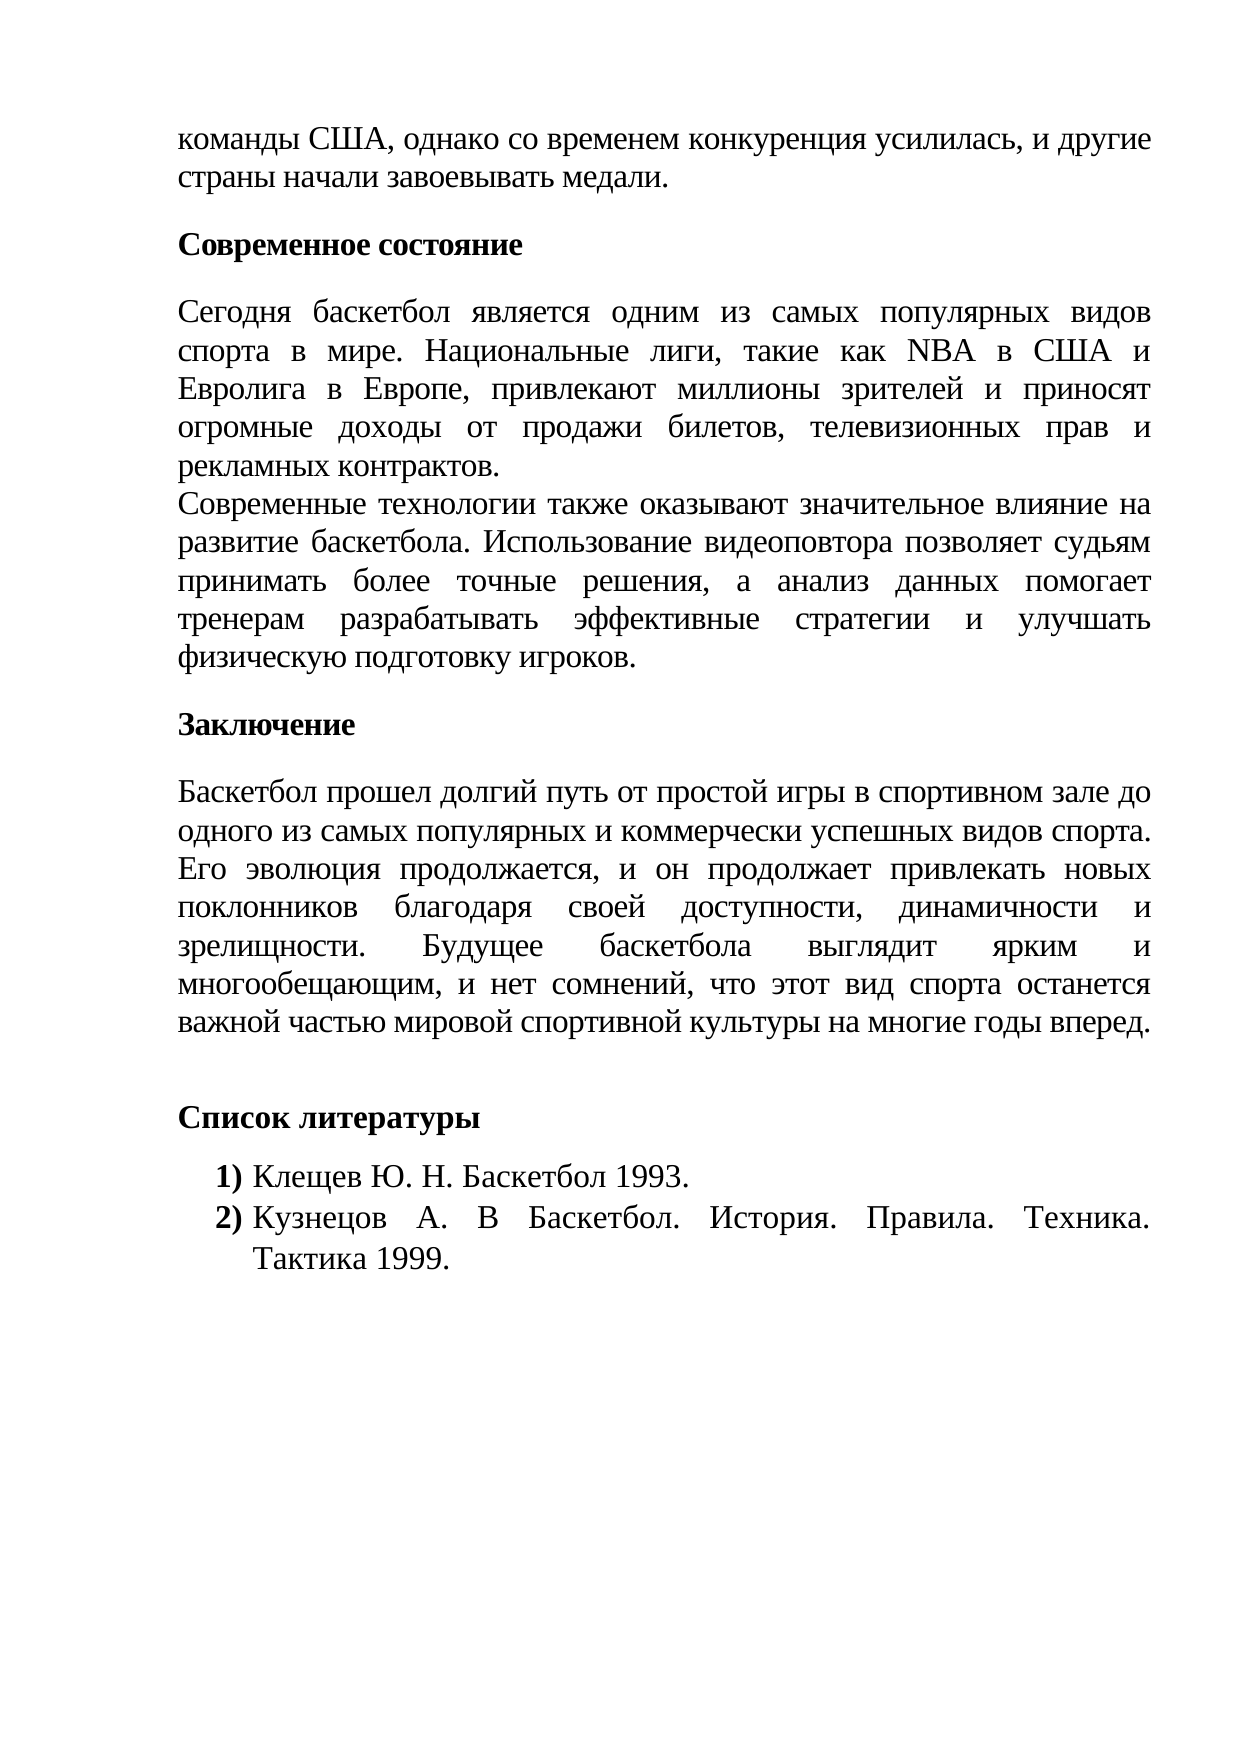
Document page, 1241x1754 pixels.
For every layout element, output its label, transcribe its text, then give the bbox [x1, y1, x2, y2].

text Заключение [177, 704, 1152, 742]
text Баскетбол прошел долгий путь от простой игры в спортивном зале до одного из самых популярных и коммерчески успешных видов спорта. Его эволюция продолжается, и он продолжает привлекать новых поклонников благодаря своей доступности, динамичности и зрелищности. Будущее баскетбола выглядит ярким и многообещающим, и нет сомнений, что этот вид спорта останется важной частью мировой спортивной культуры на многие годы вперед. [177, 771, 1152, 1040]
list Клещев Ю. Н. Баскетбол 1993. [215, 1156, 1152, 1194]
list Кузнецов А. В Баскетбол. История. Правила. Техника. Тактика 1999. [215, 1197, 1152, 1277]
text Современные технологии также оказывают значительное влияние на развитие баскетбола. Использование видеоповтора позволяет судьям принимать более точные решения, а анализ данных помогает тренерам разрабатывать эффективные стратегии и улучшать физическую подготовку игроков. [177, 483, 1152, 675]
text Современное состояние [177, 224, 1152, 262]
text Список литературы [177, 1098, 1152, 1136]
text Сегодня баскетбол является одним из самых популярных видов спорта в мире. Национальные лиги, такие как NBA в США и Евролига в Европе, привлекают миллионы зрителей и приносят огромные доходы от продажи билетов, телевизионных прав и рекламных контрактов. [177, 291, 1152, 483]
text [177, 118, 1152, 195]
